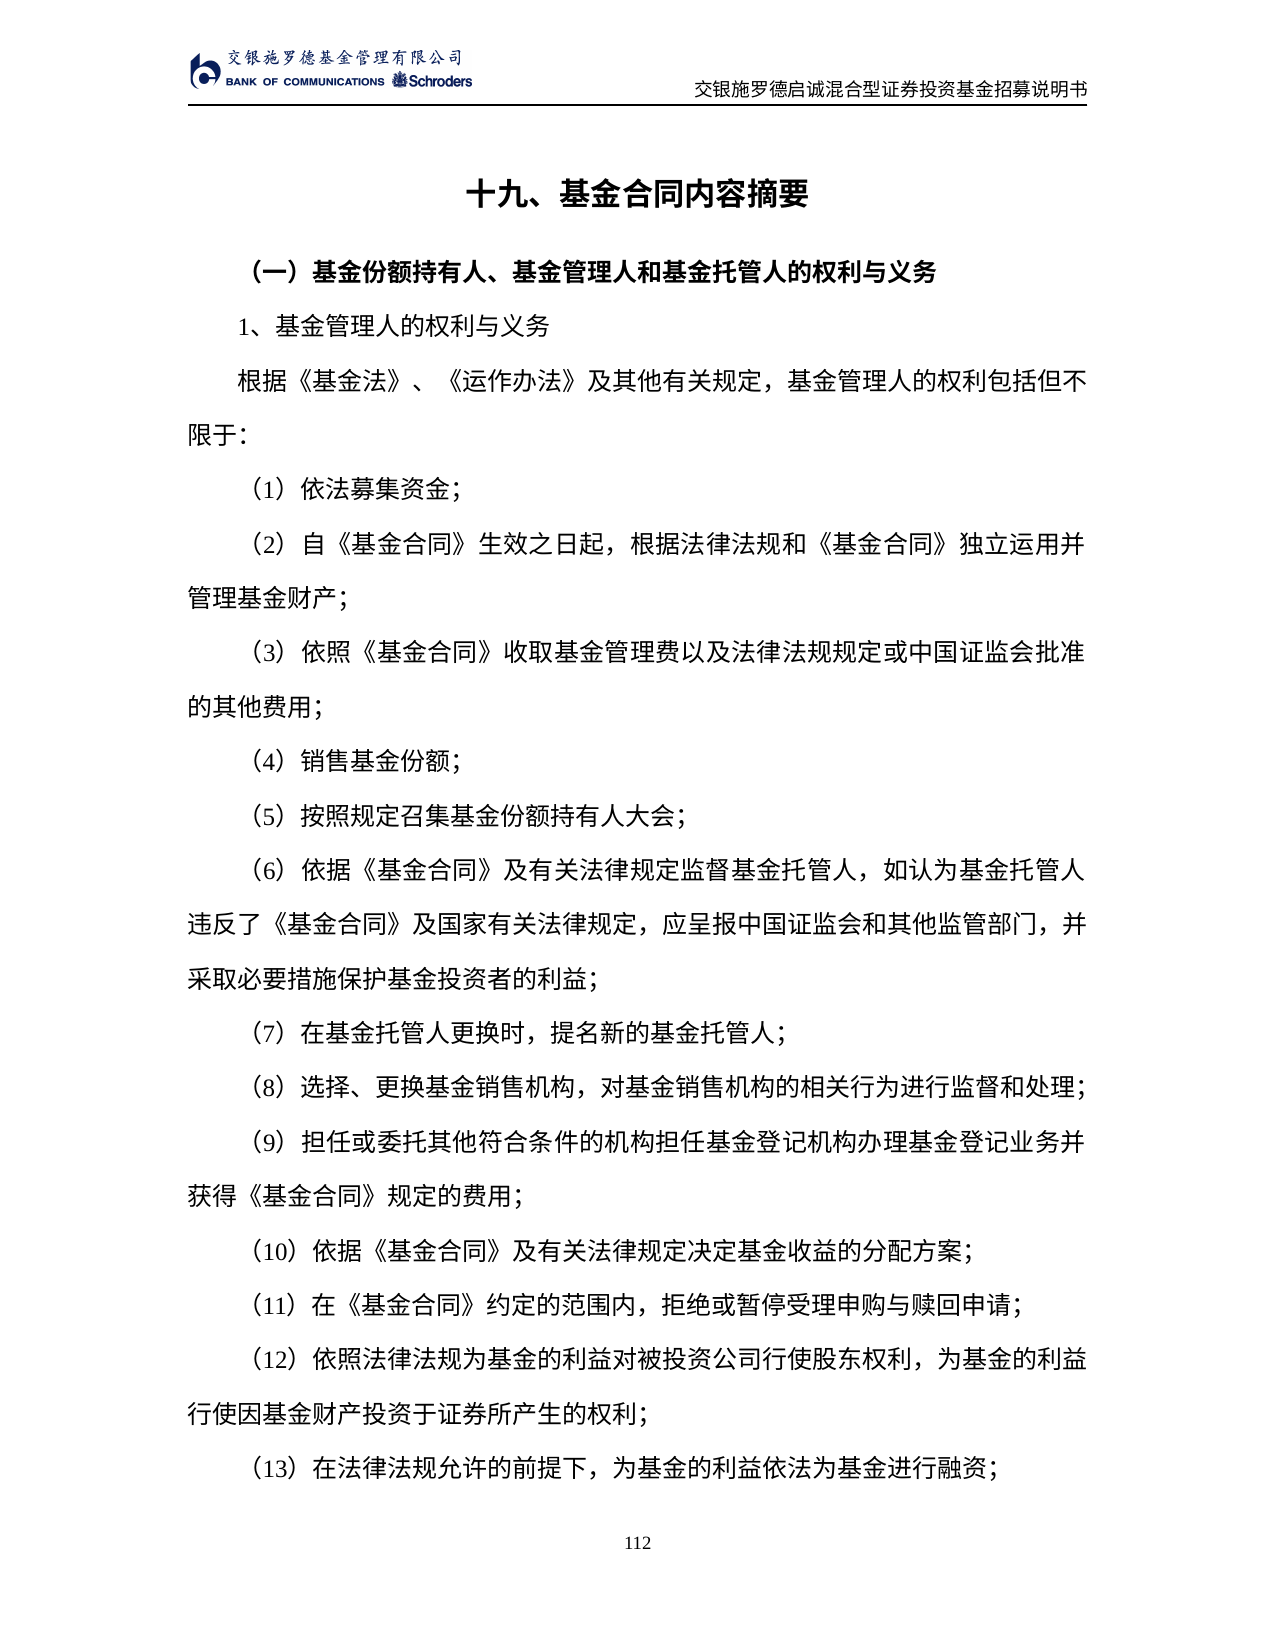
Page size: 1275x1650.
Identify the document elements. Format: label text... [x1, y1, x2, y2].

text 十九、基金合同内容摘要 [187, 169, 1087, 215]
text （3）依照《基金合同》收取基金管理费以及法律法规规定或中国证监会批准的其他费用； [187, 633, 1087, 723]
text （一）基金份额持有人、基金管理人和基金托管人的权利与义务 [187, 252, 1087, 288]
text 1、基金管理人的权利与义务 [187, 307, 1087, 343]
text （13）在法律法规允许的前提下，为基金的利益依法为基金进行融资； [187, 1448, 1087, 1485]
text （6）依据《基金合同》及有关法律规定监督基金托管人，如认为基金托管人违反了《基金合同》及国家有关法律规定，应呈报中国证监会和其他监管部门，并采取必要措施保护基金投资者的利益； [187, 850, 1087, 995]
text （9）担任或委托其他符合条件的机构担任基金登记机构办理基金登记业务并获得《基金合同》规定的费用； [187, 1122, 1087, 1213]
text （4）销售基金份额； [187, 742, 1087, 778]
text （11）在《基金合同》约定的范围内，拒绝或暂停受理申购与赎回申请； [187, 1285, 1087, 1322]
text （12）依照法律法规为基金的利益对被投资公司行使股东权利，为基金的利益行使因基金财产投资于证券所产生的权利； [187, 1340, 1087, 1430]
picture [190, 50, 472, 89]
text （8）选择、更换基金销售机构，对基金销售机构的相关行为进行监督和处理； [187, 1068, 1087, 1104]
text （10）依据《基金合同》及有关法律规定决定基金收益的分配方案； [187, 1231, 1087, 1267]
text （1）依法募集资金； [187, 470, 1087, 506]
text （5）按照规定召集基金份额持有人大会； [187, 796, 1087, 832]
text （7）在基金托管人更换时，提名新的基金托管人； [187, 1013, 1087, 1050]
text （2）自《基金合同》生效之日起，根据法律法规和《基金合同》独立运用并管理基金财产； [187, 524, 1087, 615]
text 根据《基金法》、《运作办法》及其他有关规定，基金管理人的权利包括但不限于： [187, 361, 1087, 452]
